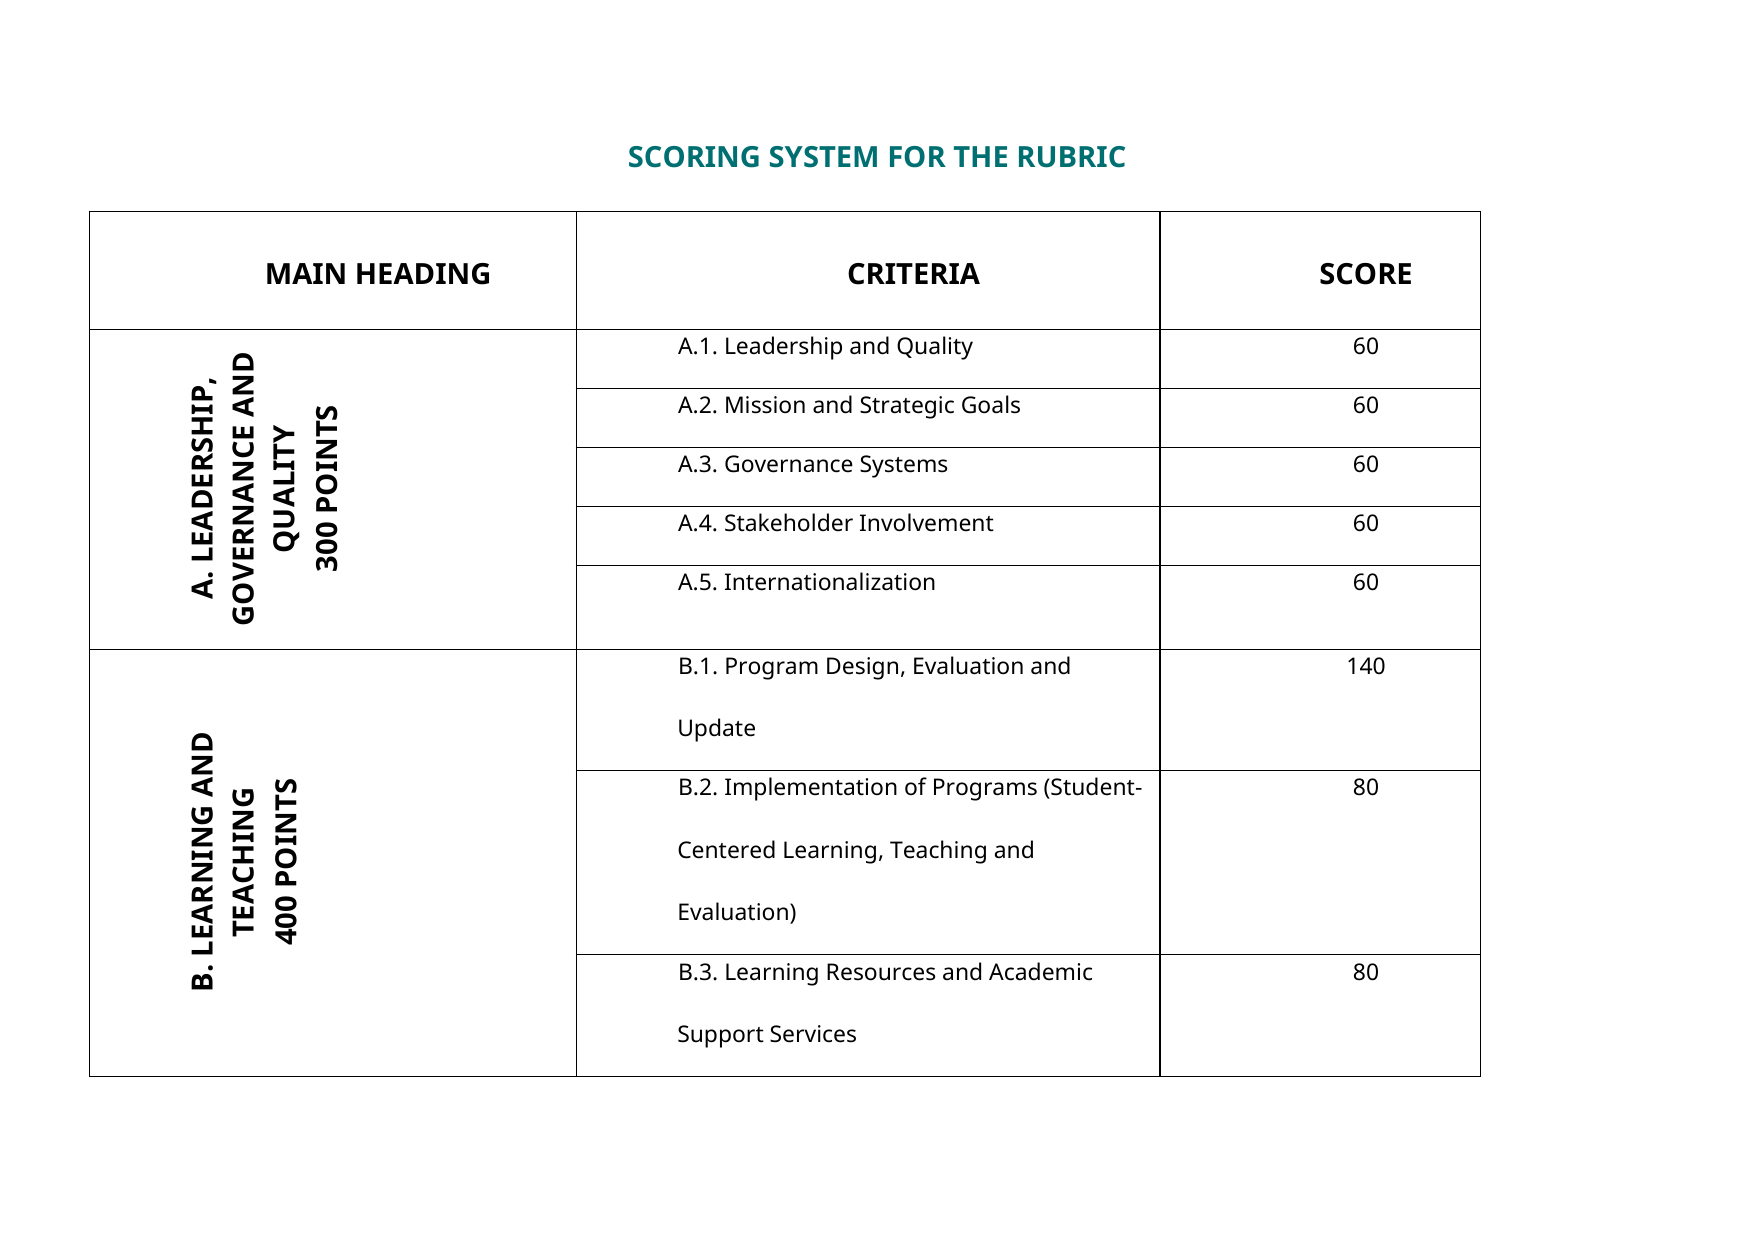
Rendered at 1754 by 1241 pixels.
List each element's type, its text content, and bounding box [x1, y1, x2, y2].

table_cell B.3. Learning Resources and Academic Support Services [577, 955, 1159, 1076]
table_cell 60 [1161, 448, 1480, 506]
table_cell 80 [1161, 955, 1480, 1076]
table_cell 60 [1161, 389, 1480, 447]
table_cell 60 [1161, 507, 1480, 565]
table_header SCORE [1161, 212, 1480, 329]
table_header CRITERIA [577, 212, 1159, 329]
table_cell A.2. Mission and Strategic Goals [577, 389, 1159, 447]
table_cell 60 [1161, 330, 1480, 388]
table_cell B.2. Implementation of Programs (Student-Centered Learning, Teaching and Evaluation) [577, 771, 1159, 954]
table_cell 80 [1161, 771, 1480, 954]
table_cell B. LEARNING AND TEACHING 400 POINTS [90, 650, 576, 1076]
table_cell A.3. Governance Systems [577, 448, 1159, 506]
table_cell A.1. Leadership and Quality [577, 330, 1159, 388]
table_cell A.4. Stakeholder Involvement [577, 507, 1159, 565]
table_cell A. LEADERSHIP, GOVERNANCE AND QUALITY 300 POINTS [90, 330, 576, 649]
table_cell 140 [1161, 650, 1480, 770]
table_cell 60 [1161, 566, 1480, 649]
table_header MAIN HEADING [90, 212, 576, 329]
text SCORING SYSTEM FOR THE RUBRIC [89, 137, 1665, 176]
table_cell A.5. Internationalization [577, 566, 1159, 649]
table_cell B.1. Program Design, Evaluation and Update [577, 650, 1159, 770]
